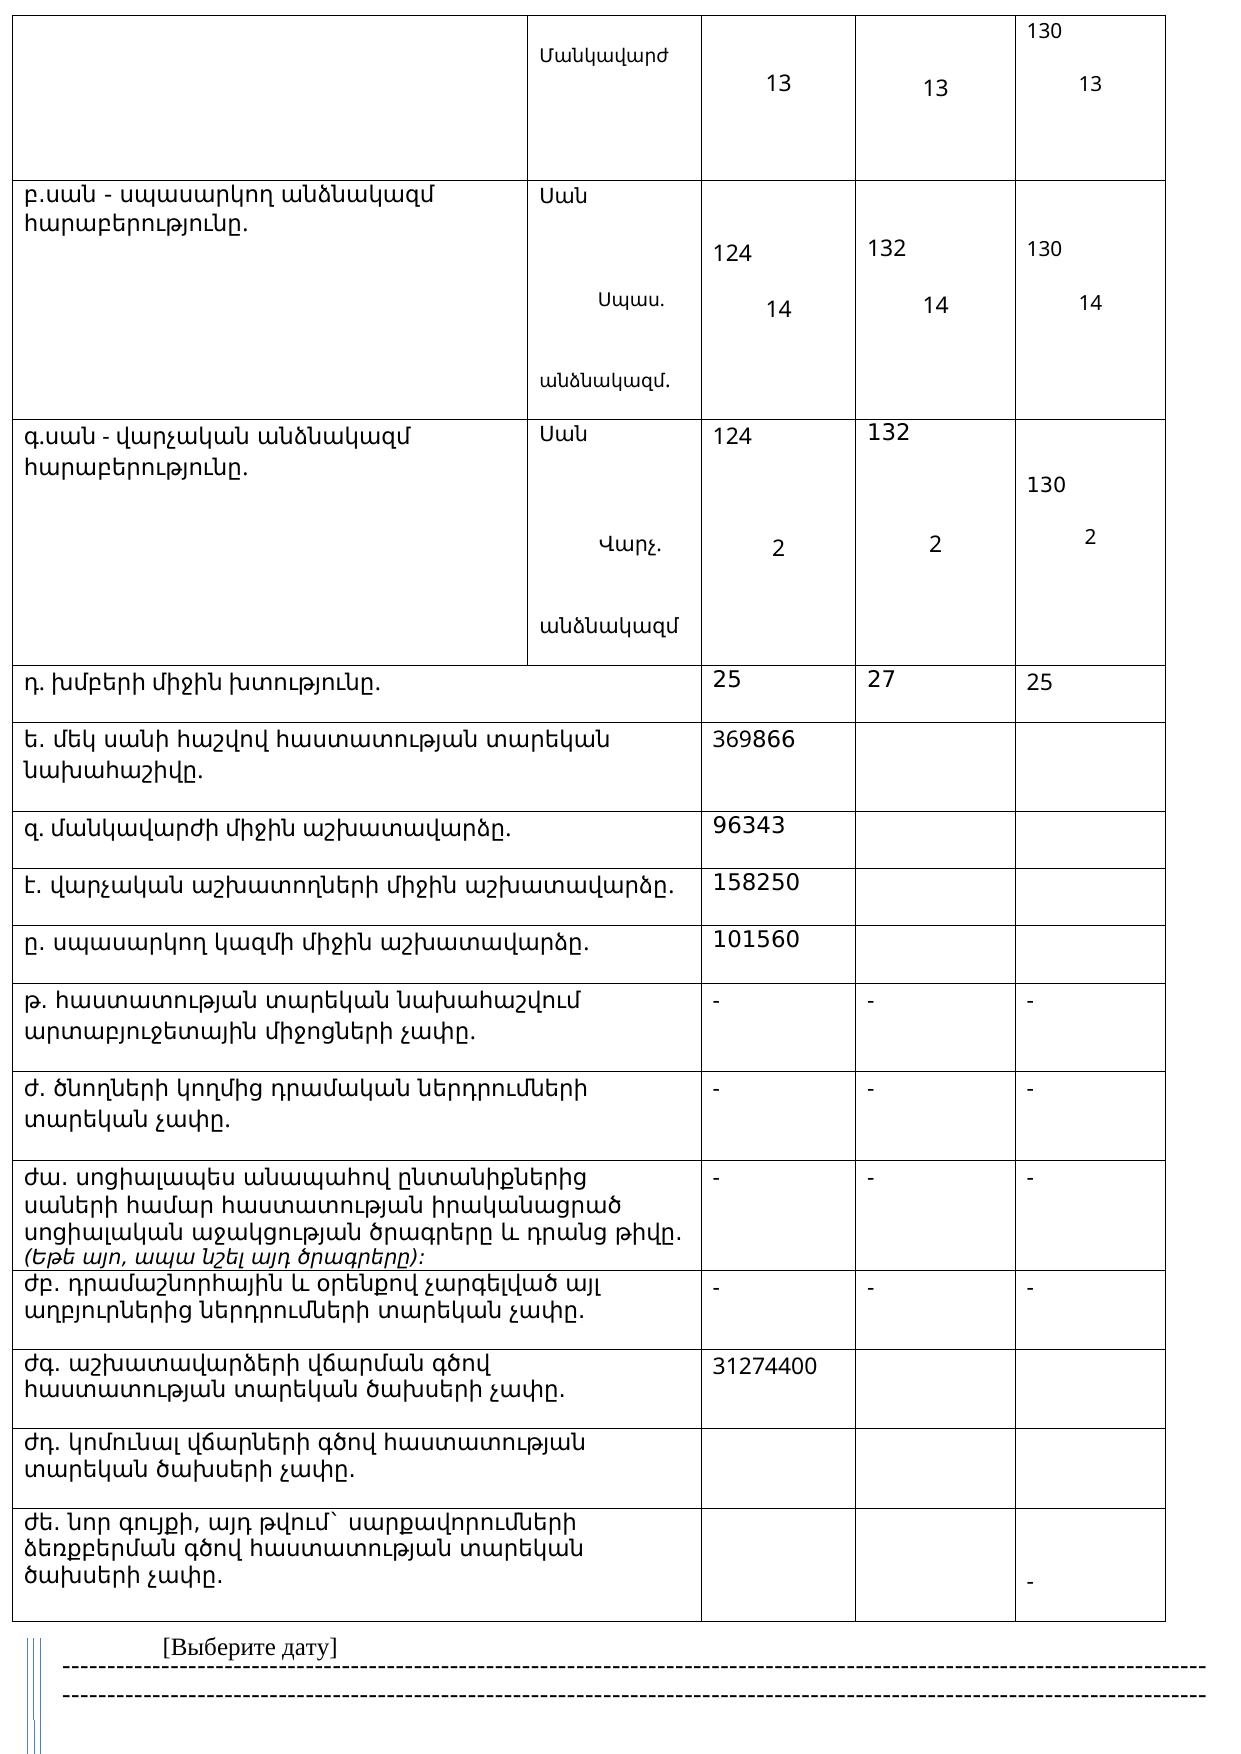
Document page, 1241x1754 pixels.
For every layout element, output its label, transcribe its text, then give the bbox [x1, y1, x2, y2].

table_cell 96343 [702, 812, 855, 868]
table_cell 124 14 [702, 181, 855, 418]
table_cell ժե. նոր գույքի, այդ թվում` սարքավորումների ձեռքբերման գծով հաստատության տարեկան ծախսերի չափը. [13, 1509, 701, 1621]
table_cell գ.սան - վարչական անձնակազմ հարաբերությունը. [13, 420, 527, 665]
table_cell - [856, 1072, 1015, 1160]
table_cell ը. սպասարկող կազմի միջին աշխատավարձը. [13, 926, 701, 983]
table_cell - [1016, 1509, 1165, 1621]
table_cell 130 13 [1016, 16, 1165, 180]
table_cell Սան Մանկավարժ [528, 16, 701, 180]
table_cell բ.սան - սպասարկող անձնակազմ հարաբերությունը. [13, 181, 527, 418]
table_cell 25 [1016, 666, 1165, 722]
table_cell ժա. սոցիալապես անապահով ընտանիքներից սաների համար հաստատության իրականացրած սոցիալական աջակցության ծրագրերը և դրանց թիվը. (Եթե այո, ապա նշել այդ ծրագրերը): [13, 1161, 701, 1269]
table_cell 132 14 [856, 181, 1015, 418]
table_cell - [702, 984, 855, 1071]
table_cell 130 14 [1016, 181, 1165, 418]
table_cell [856, 1429, 1015, 1508]
table_cell 27 [856, 666, 1015, 722]
table_cell - [702, 1271, 855, 1349]
table_cell - [702, 1161, 855, 1269]
table_cell ժ. ծնողների կողմից դրամական ներդրումների տարեկան չափը. [13, 1072, 701, 1160]
table_cell 25 [702, 666, 855, 722]
table_cell [856, 723, 1015, 811]
table_cell [1016, 1350, 1165, 1428]
table_cell զ. մանկավարժի միջին աշխատավարձը. [13, 812, 701, 868]
table_cell 31274400 [702, 1350, 855, 1428]
table_cell [1016, 869, 1165, 925]
table_cell [702, 1429, 855, 1508]
table_cell - [856, 1161, 1015, 1269]
table_cell Սան Վարչ. անձնակազմ [528, 420, 701, 665]
table_cell [856, 926, 1015, 983]
table_cell - [1016, 1072, 1165, 1160]
table_cell ժգ. աշխատավարձերի վճարման գծով հաստատության տարեկան ծախսերի չափը. [13, 1350, 701, 1428]
table_cell [702, 1509, 855, 1621]
table_cell [856, 869, 1015, 925]
table_cell ե. մեկ սանի հաշվով հաստատության տարեկան նախահաշիվը. [13, 723, 701, 811]
table_cell - [1016, 1161, 1165, 1269]
table_cell 101560 [702, 926, 855, 983]
table_cell [1016, 1429, 1165, 1508]
table_cell - [702, 1072, 855, 1160]
table_cell ժբ. դրամաշնորհային և օրենքով չարգելված այլ աղբյուրներից ներդրումների տարեկան չափը. [13, 1271, 701, 1349]
table_cell 124 2 [702, 420, 855, 665]
table_cell - [856, 984, 1015, 1071]
table_cell [1016, 926, 1165, 983]
table_cell 130 2 [1016, 420, 1165, 665]
table_cell է. վարչական աշխատողների միջին աշխատավարձը. [13, 869, 701, 925]
table_cell - [856, 1271, 1015, 1349]
table_cell Սան Սպաս. անձնակազմ. [528, 181, 701, 418]
table_cell դ. խմբերի միջին խտությունը. [13, 666, 701, 722]
table_cell - [1016, 1271, 1165, 1349]
table_cell 124 13 [702, 16, 855, 180]
table_cell 369866 [702, 723, 855, 811]
table_cell [856, 812, 1015, 868]
table_cell [1016, 812, 1165, 868]
table_cell - [1016, 984, 1165, 1071]
table_cell 132 2 [856, 420, 1015, 665]
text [59, 1651, 1211, 1710]
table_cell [13, 16, 527, 180]
table_cell 158250 [702, 869, 855, 925]
table_cell [856, 1509, 1015, 1621]
table_cell 132 13 [856, 16, 1015, 180]
table_cell ժդ. կոմունալ վճարների գծով հաստատության տարեկան ծախսերի չափը. [13, 1429, 701, 1508]
table_cell [1016, 723, 1165, 811]
table_cell թ. հաստատության տարեկան նախահաշվում արտաբյուջետային միջոցների չափը. [13, 984, 701, 1071]
table_cell [856, 1350, 1015, 1428]
